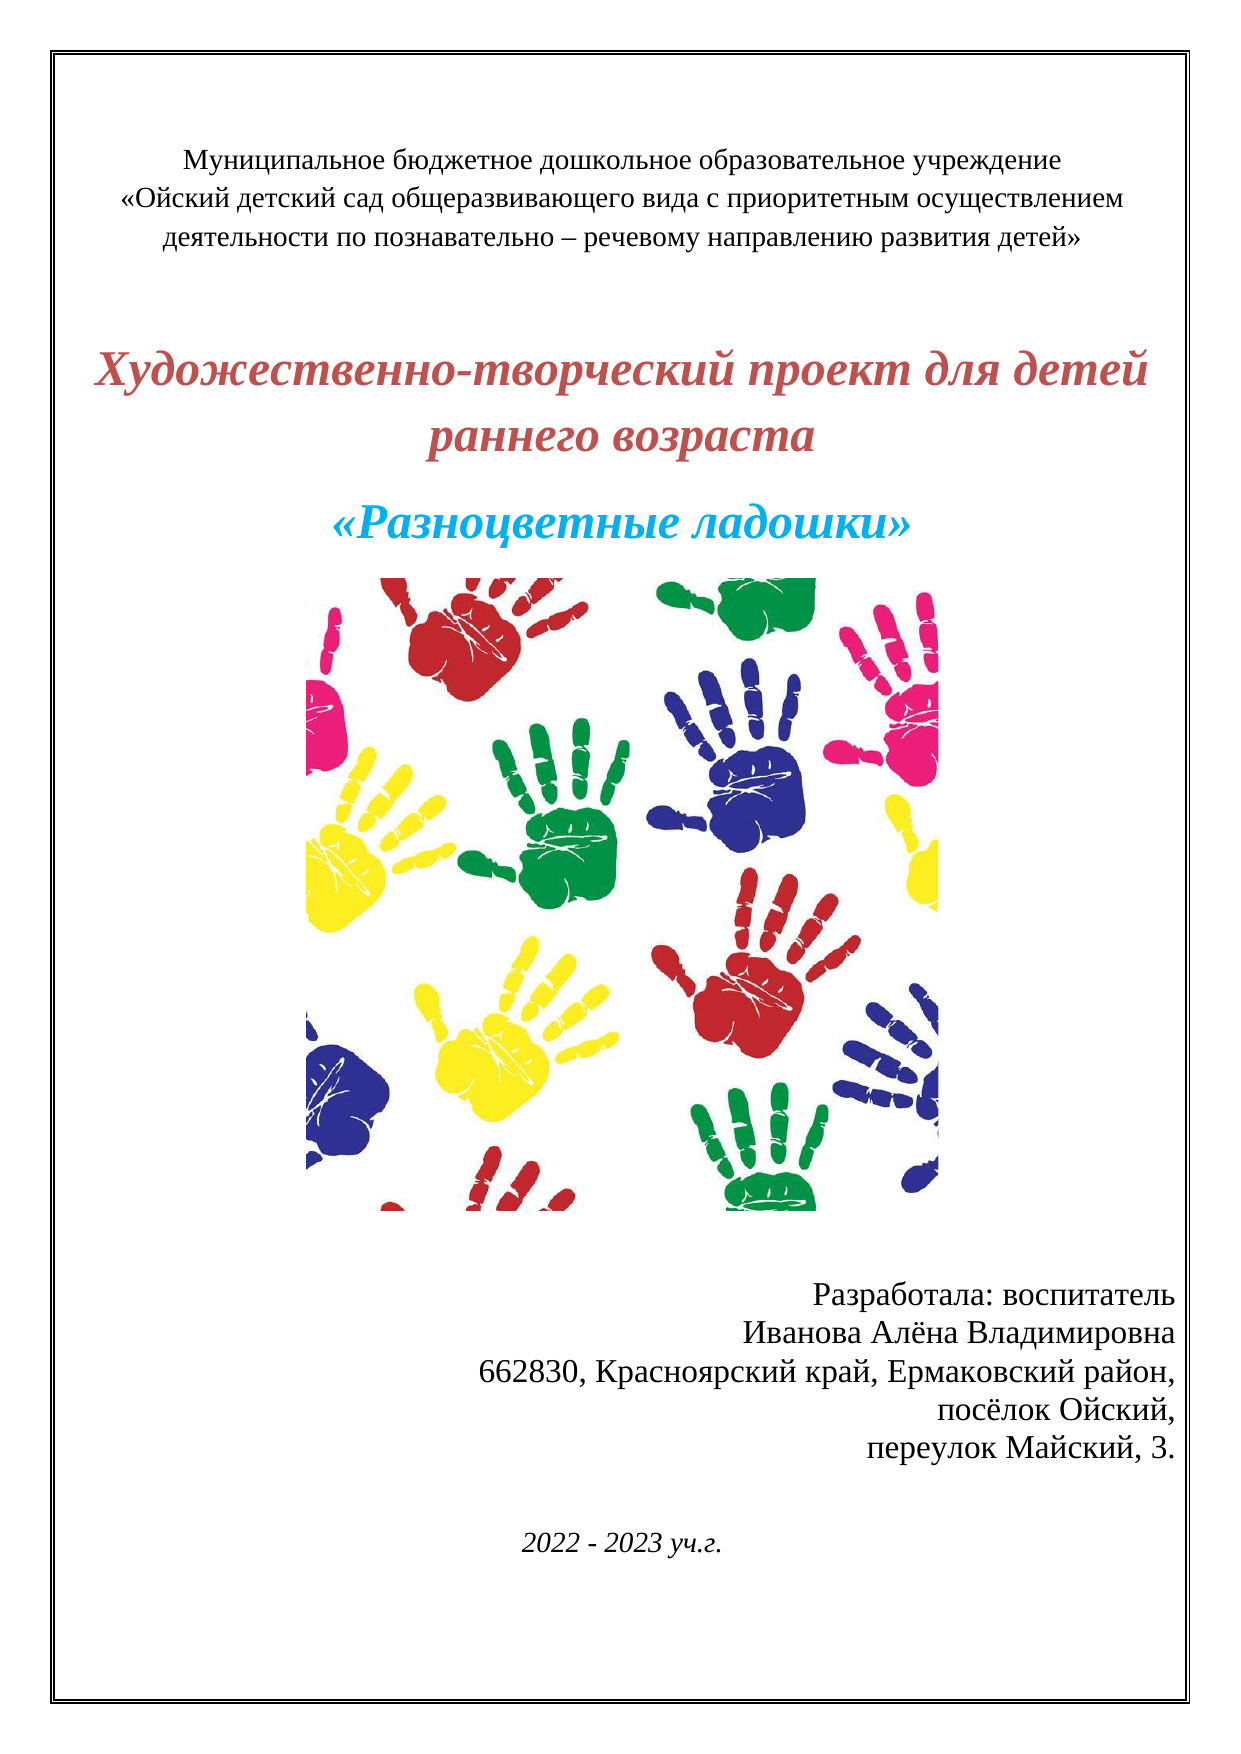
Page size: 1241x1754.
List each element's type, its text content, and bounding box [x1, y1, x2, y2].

text 2022 - 2023 уч.г. [68, 1525, 1176, 1559]
text «Ойский детский сад общеразвивающего вида с приоритетным осуществлением деятельности по познавательно – речевому направлению развития детей» [68, 180, 1176, 252]
text «Разноцветные ладошки» [68, 492, 1176, 549]
text Муниципальное бюджетное дошкольное образовательное учреждение [68, 142, 1176, 175]
picture [306, 578, 939, 1211]
text Иванова Алёна Владимировна [68, 1313, 1176, 1351]
text переулок Майский, 3. [68, 1428, 1176, 1466]
text 662830, Красноярский край, Ермаковский район, [68, 1351, 1176, 1389]
text посёлок Ойский, [68, 1389, 1176, 1428]
text Художественно-творческий проект для детей раннего возраста [68, 339, 1176, 462]
text Разработала: воспитатель [68, 1274, 1176, 1313]
